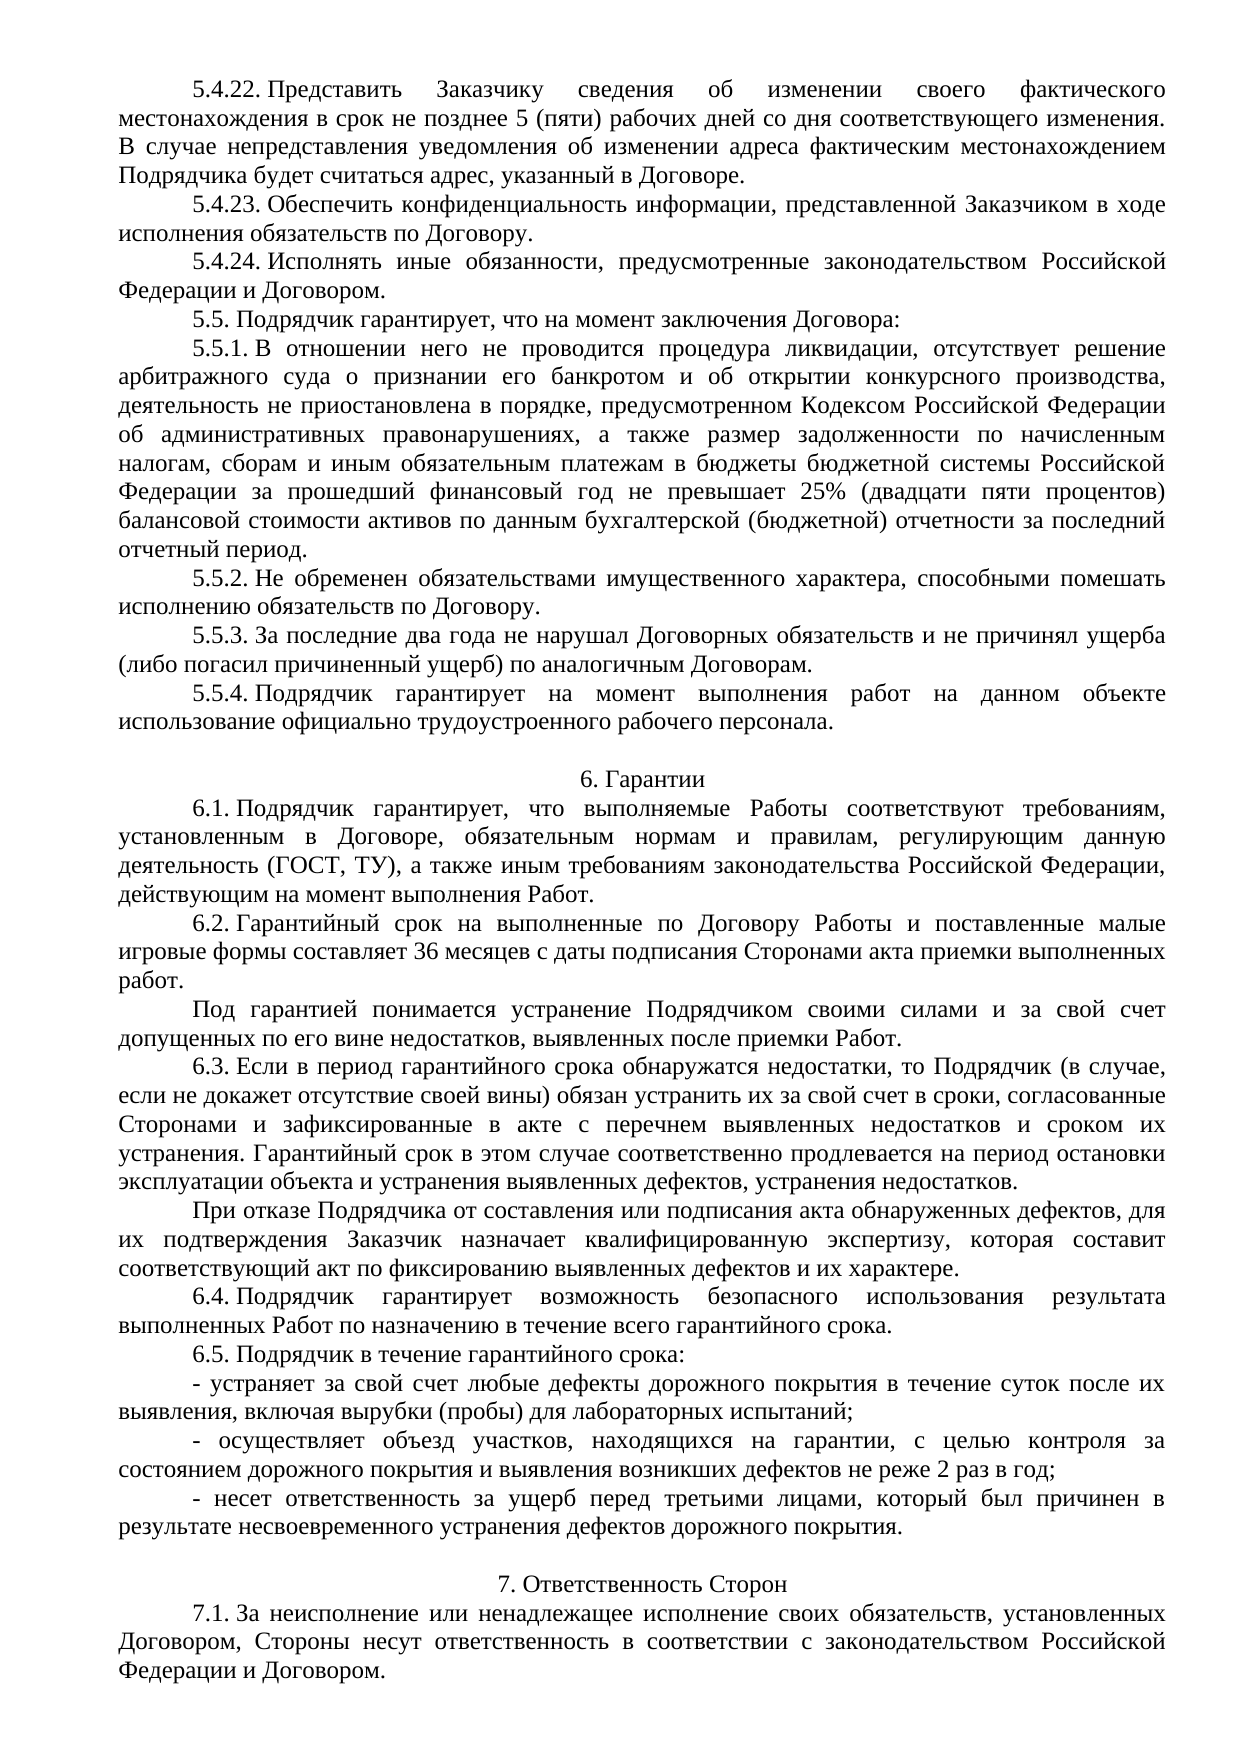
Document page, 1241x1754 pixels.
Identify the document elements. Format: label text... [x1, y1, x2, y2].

text 6. Гарантии [118, 764, 1167, 793]
text 6.2. Гарантийный срок на выполненные по Договору Работы и поставленные малые игровые формы составляет 36 месяцев с даты подписания Сторонами акта приемки выполненных работ. [118, 908, 1167, 994]
text 6.5. Подрядчик в течение гарантийного срока: [118, 1339, 1167, 1368]
text Под гарантией понимается устранение Подрядчиком своими силами и за свой счет допущенных по его вине недостатков, выявленных после приемки Работ. [118, 994, 1167, 1051]
text 5.5.4. Подрядчик гарантирует на момент выполнения работ на данном объекте использование официально трудоустроенного рабочего персонала. [118, 678, 1167, 735]
text 6.3. Если в период гарантийного срока обнаружатся недостатки, то Подрядчик (в случае, если не докажет отсутствие своей вины) обязан устранить их за свой счет в сроки, согласованные Сторонами и зафиксированные в акте с перечнем выявленных недостатков и сроком их устранения. Гарантийный срок в этом случае соответственно продлевается на период остановки эксплуатации объекта и устранения выявленных дефектов, устранения недостатков. [118, 1051, 1167, 1195]
text - осуществляет объезд участков, находящихся на гарантии, с целью контроля за состоянием дорожного покрытия и выявления возникших дефектов не реже 2 раз в год; [118, 1425, 1167, 1483]
text 5.5. Подрядчик гарантирует, что на момент заключения Договора: [118, 304, 1167, 333]
text 5.4.23. Обеспечить конфиденциальность информации, представленной Заказчиком в ходе исполнения обязательств по Договору. [118, 189, 1167, 246]
text 6.4. Подрядчик гарантирует возможность безопасного использования результата выполненных Работ по назначению в течение всего гарантийного срока. [118, 1281, 1167, 1339]
text - несет ответственность за ущерб перед третьими лицами, который был причинен в результате несвоевременного устранения дефектов дорожного покрытия. [118, 1483, 1167, 1540]
text 5.5.1. В отношении него не проводится процедура ликвидации, отсутствует решение арбитражного суда о признании его банкротом и об открытии конкурсного производства, деятельность не приостановлена в порядке, предусмотренном Кодексом Российской Федерации об административных правонарушениях, а также размер задолженности по начисленным налогам, сборам и иным обязательным платежам в бюджеты бюджетной системы Российской Федерации за прошедший финансовый год не превышает 25% (двадцати пяти процентов) балансовой стоимости активов по данным бухгалтерской (бюджетной) отчетности за последний отчетный период. [118, 333, 1167, 563]
text 5.4.22. Представить Заказчику сведения об изменении своего фактического местонахождения в срок не позднее 5 (пяти) рабочих дней со дня соответствующего изменения. В случае непредставления уведомления об изменении адреса фактическим местонахождением Подрядчика будет считаться адрес, указанный в Договоре. [118, 74, 1167, 189]
text 5.4.24. Исполнять иные обязанности, предусмотренные законодательством Российской Федерации и Договором. [118, 246, 1167, 304]
text 5.5.2. Не обременен обязательствами имущественного характера, способными помешать исполнению обязательств по Договору. [118, 563, 1167, 620]
text При отказе Подрядчика от составления или подписания акта обнаруженных дефектов, для их подтверждения Заказчик назначает квалифицированную экспертизу, которая составит соответствующий акт по фиксированию выявленных дефектов и их характере. [118, 1195, 1167, 1281]
text 6.1. Подрядчик гарантирует, что выполняемые Работы соответствуют требованиям, установленным в Договоре, обязательным нормам и правилам, регулирующим данную деятельность (ГОСТ, ТУ), а также иным требованиям законодательства Российской Федерации, действующим на момент выполнения Работ. [118, 793, 1167, 908]
text 5.5.3. За последние два года не нарушал Договорных обязательств и не причинял ущерба (либо погасил причиненный ущерб) по аналогичным Договорам. [118, 620, 1167, 678]
text - устраняет за свой счет любые дефекты дорожного покрытия в течение суток после их выявления, включая вырубки (пробы) для лабораторных испытаний; [118, 1368, 1167, 1425]
text 7. Ответственность Сторон [118, 1569, 1167, 1598]
text 7.1. За неисполнение или ненадлежащее исполнение своих обязательств, установленных Договором, Стороны несут ответственность в соответствии с законодательством Российской Федерации и Договором. [118, 1598, 1167, 1684]
